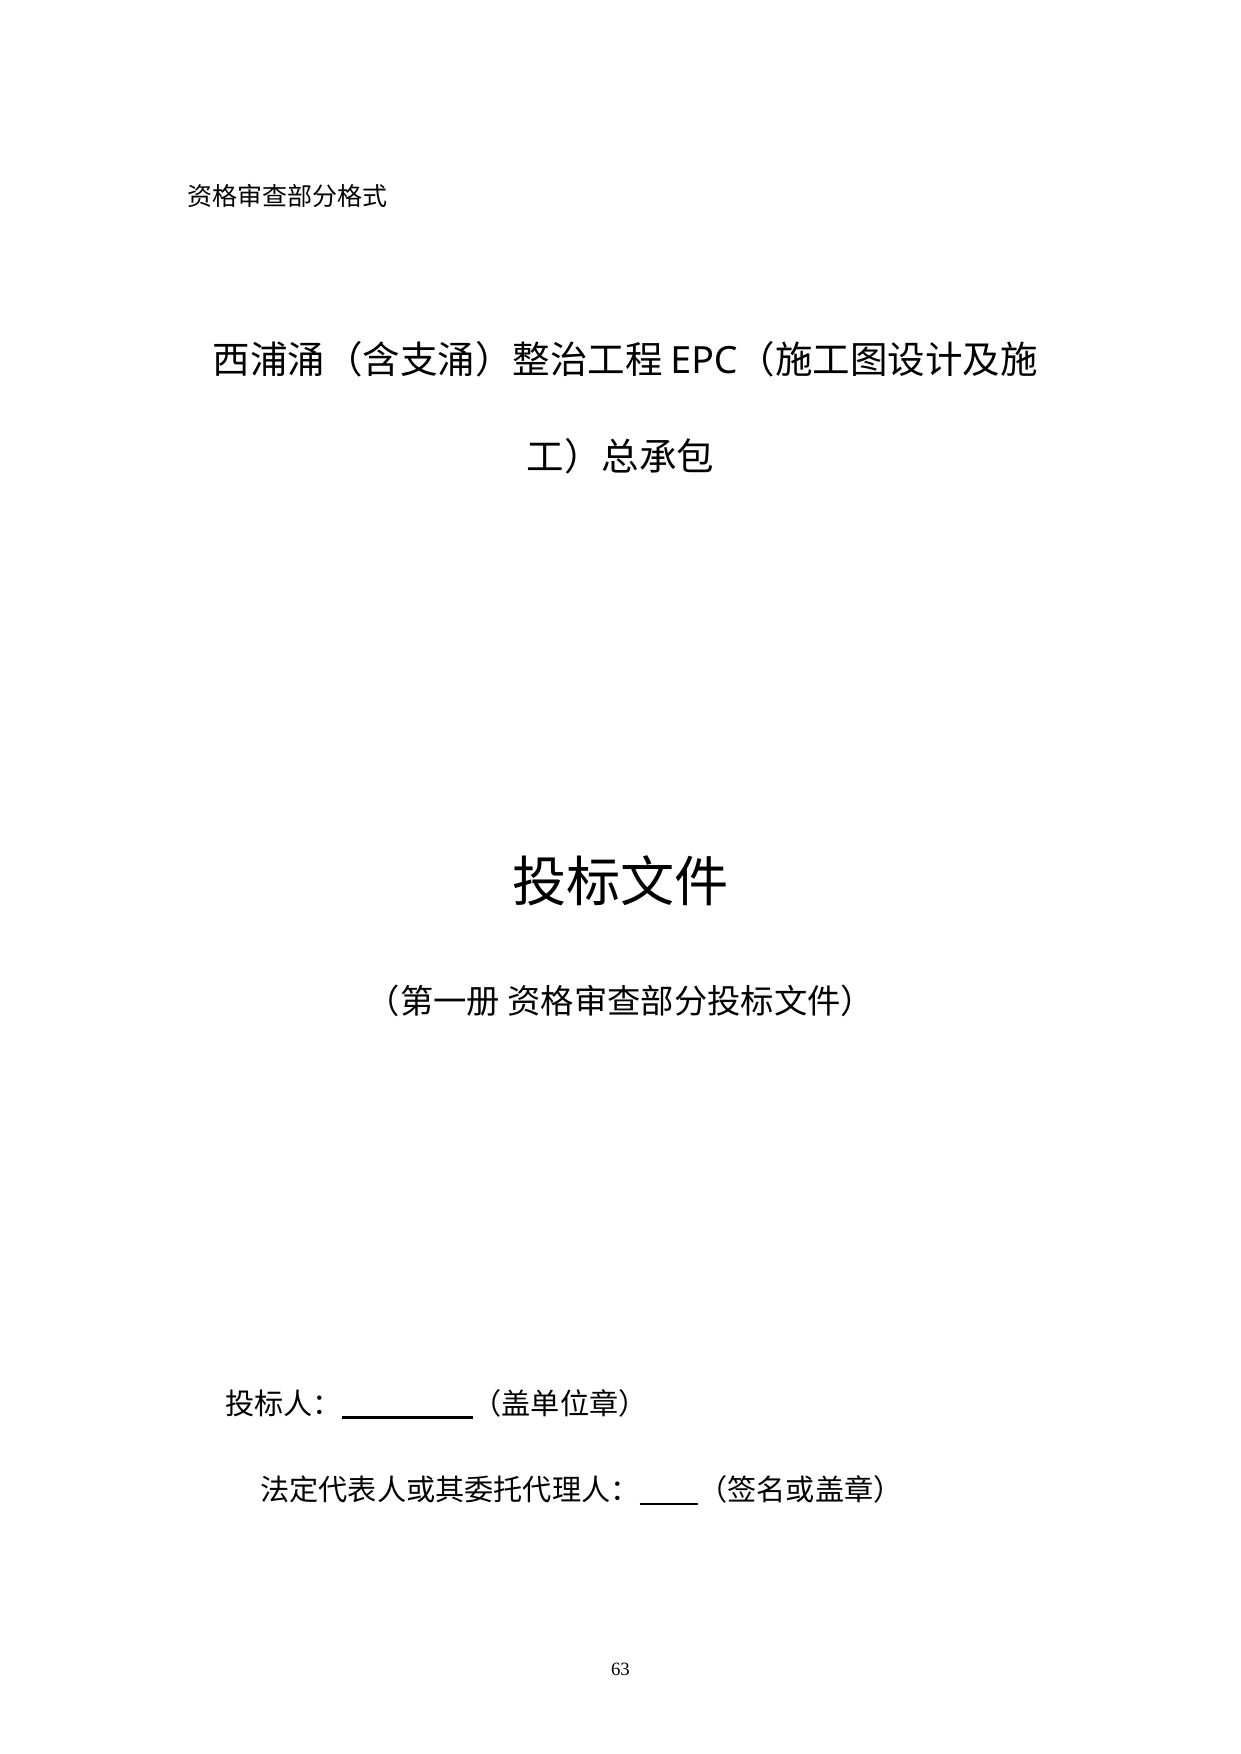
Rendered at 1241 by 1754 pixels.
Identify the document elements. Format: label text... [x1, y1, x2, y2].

text 投标人： （盖单位章） [187, 1369, 1053, 1434]
text 投标文件 [187, 829, 1053, 927]
text （第一册 资格审查部分投标文件） [187, 966, 1053, 1031]
subtitle 资格审查部分格式 [187, 162, 1053, 227]
text 西浦涌（含支涌）整治工程EPC（施工图设计及施工）总承包 [187, 324, 1053, 487]
text 法定代表人或其委托代理人： （签名或盖章） [187, 1455, 1053, 1520]
